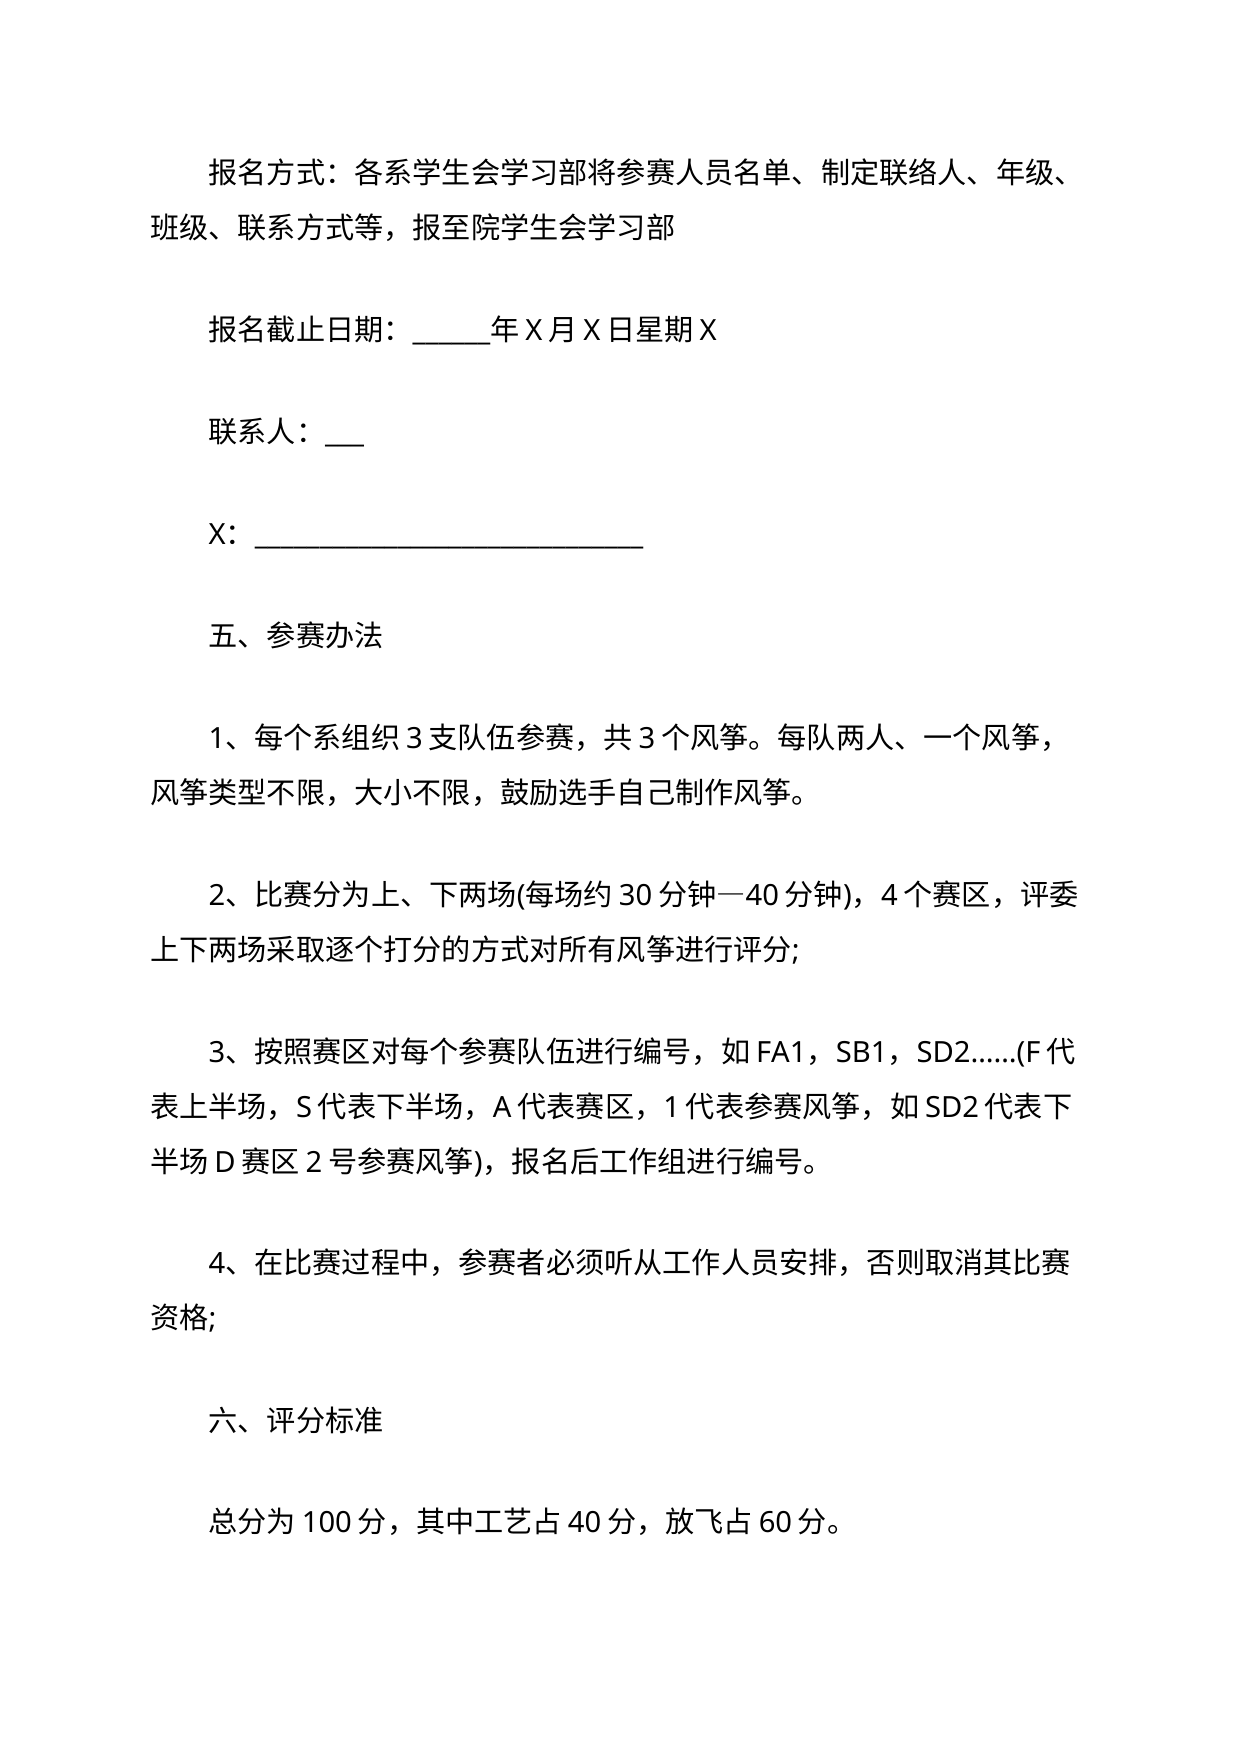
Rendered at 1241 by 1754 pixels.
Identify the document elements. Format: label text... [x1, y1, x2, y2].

text 报名截止日期：______年X月X日星期X [150, 307, 1090, 349]
text 联系人：___ [150, 409, 1090, 451]
text 六、评分标准 [150, 1397, 1090, 1439]
text 报名方式：各系学生会学习部将参赛人员名单、制定联络人、年级、班级、联系方式等，报至院学生会学习部 [150, 150, 1090, 247]
text 4、在比赛过程中，参赛者必须听从工作人员安排，否则取消其比赛资格; [150, 1240, 1090, 1337]
text X：______________________________ [150, 511, 1090, 553]
text 2、比赛分为上、下两场(每场约30分钟—40分钟)，4个赛区，评委上下两场采取逐个打分的方式对所有风筝进行评分; [150, 871, 1090, 968]
text 3、按照赛区对每个参赛队伍进行编号，如FA1，SB1，SD2……(F代表上半场，S代表下半场，A代表赛区，1代表参赛风筝，如SD2代表下半场D赛区2号参赛风筝)，报名后工作组进行编号。 [150, 1028, 1090, 1181]
text 1、每个系组织3支队伍参赛，共3个风筝。每队两人、一个风筝，风筝类型不限，大小不限，鼓励选手自己制作风筝。 [150, 714, 1090, 812]
text 总分为100分，其中工艺占40分，放飞占60分。 [150, 1499, 1090, 1541]
text 五、参赛办法 [150, 613, 1090, 655]
